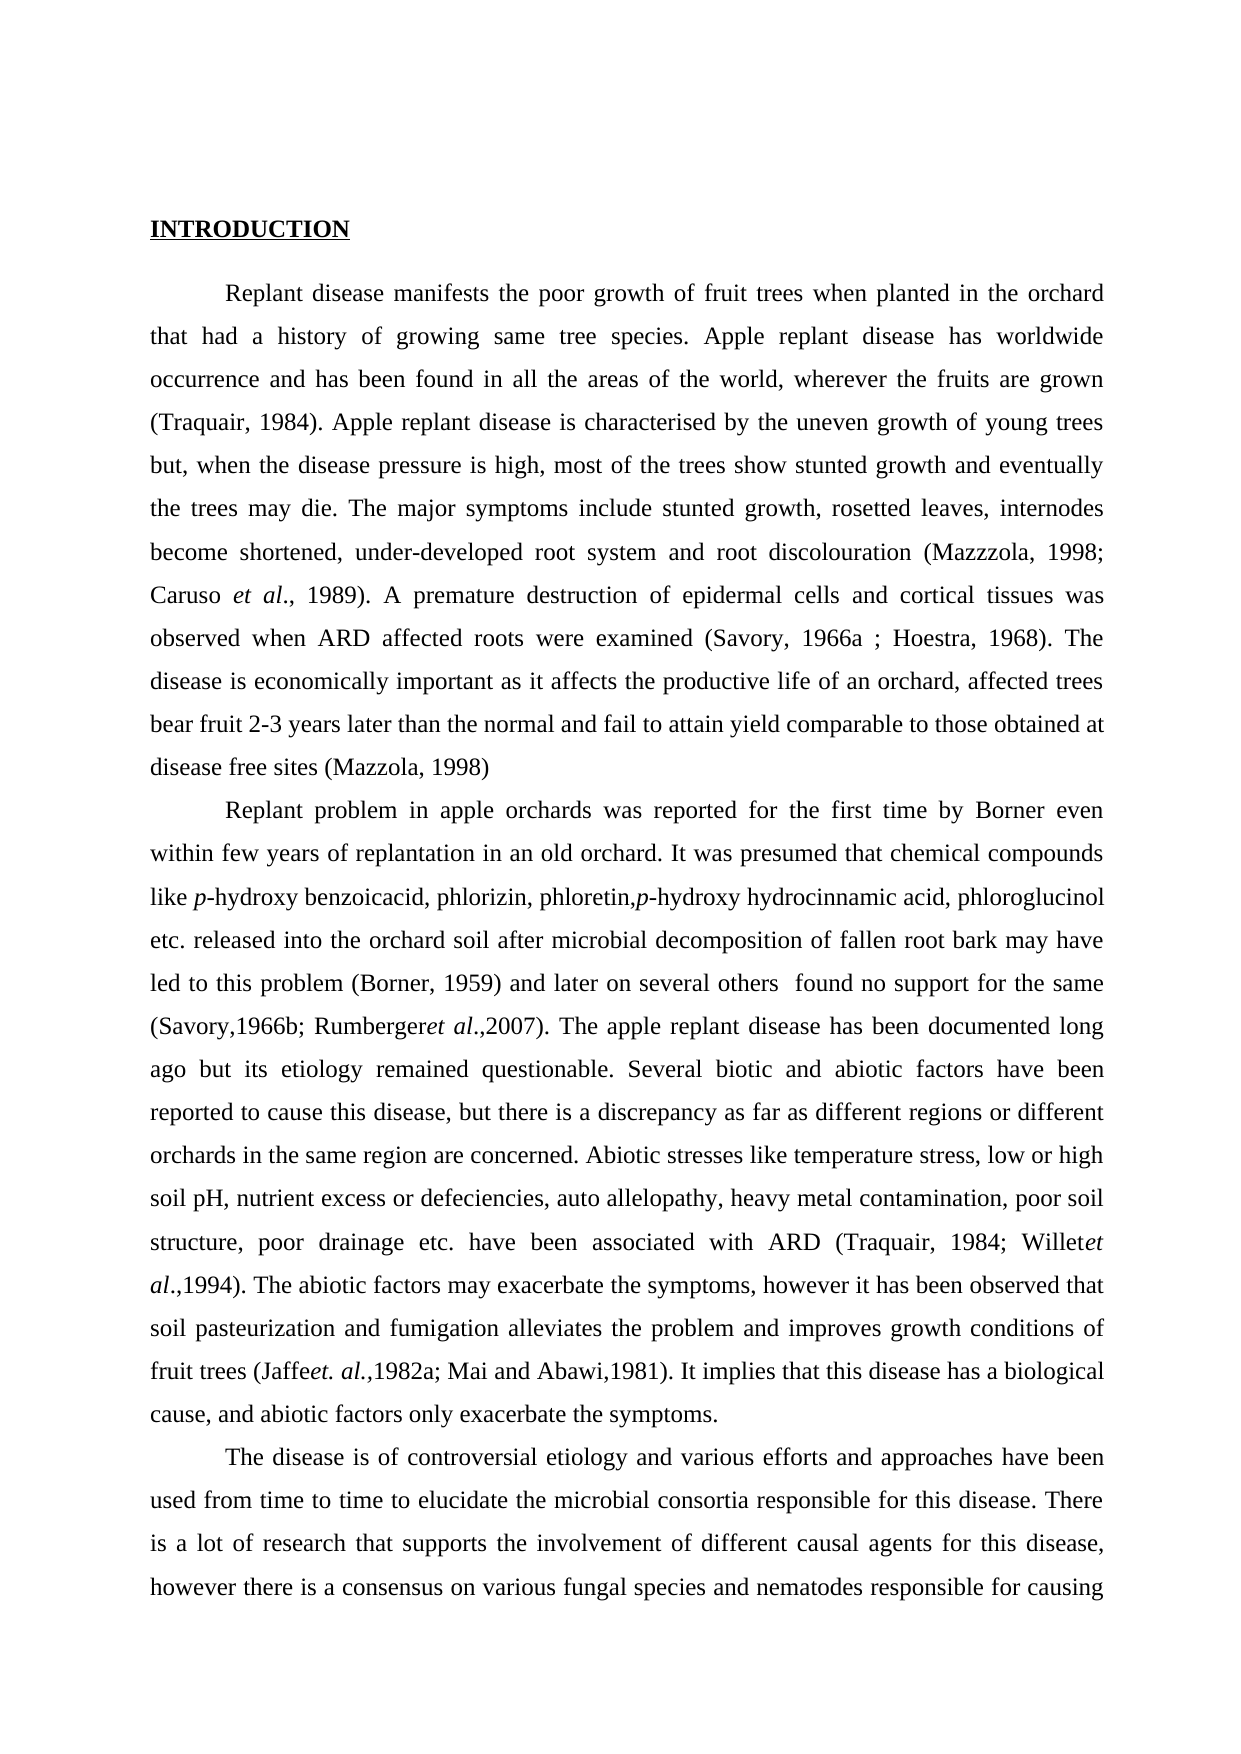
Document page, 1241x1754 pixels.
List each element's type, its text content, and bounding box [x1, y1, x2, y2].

text Replant problem in apple orchards was reported for the first time by Borner even within few years of replantation in an old orchard. It was presumed that chemical compounds like p-hydroxy benzoicacid, phlorizin, phloretin,p-hydroxy hydrocinnamic acid, phloroglucinol etc. released into the orchard soil after microbial decomposition of fallen root bark may have led to this problem (Borner, 1959) and later on several others found no support for the same (Savory,1966b; Rumbergeret al.,2007). The apple replant disease has been documented long ago but its etiology remained questionable. Several biotic and abiotic factors have been reported to cause this disease, but there is a discrepancy as far as different regions or different orchards in the same region are concerned. Abiotic stresses like temperature stress, low or high soil pH, nutrient excess or defeciencies, auto allelopathy, heavy metal contamination, poor soil structure, poor drainage etc. have been associated with ARD (Traquair, 1984; Willetet al.,1994). The abiotic factors may exacerbate the symptoms, however it has been observed that soil pasteurization and fumigation alleviates the problem and improves growth conditions of fruit trees (Jaffeet. al.,1982a; Mai and Abawi,1981). It implies that this disease has a biological cause, and abiotic factors only exacerbate the symptoms. [150, 795, 1105, 1428]
text INTRODUCTION [150, 214, 1105, 243]
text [150, 1442, 1105, 1600]
text Replant disease manifests the poor growth of fruit trees when planted in the orchard that had a history of growing same tree species. Apple replant disease has worldwide occurrence and has been found in all the areas of the world, wherever the fruits are grown (Traquair, 1984). Apple replant disease is characterised by the uneven growth of young trees but, when the disease pressure is high, most of the trees show stunted growth and eventually the trees may die. The major symptoms include stunted growth, rosetted leaves, internodes become shortened, under-developed root system and root discolouration (Mazzzola, 1998; Caruso et al., 1989). A premature destruction of epidermal cells and cortical tissues was observed when ARD affected roots were examined (Savory, 1966a ; Hoestra, 1968). The disease is economically important as it affects the productive life of an orchard, affected trees bear fruit 2-3 years later than the normal and fail to attain yield comparable to those obtained at disease free sites (Mazzola, 1998) [150, 278, 1105, 781]
